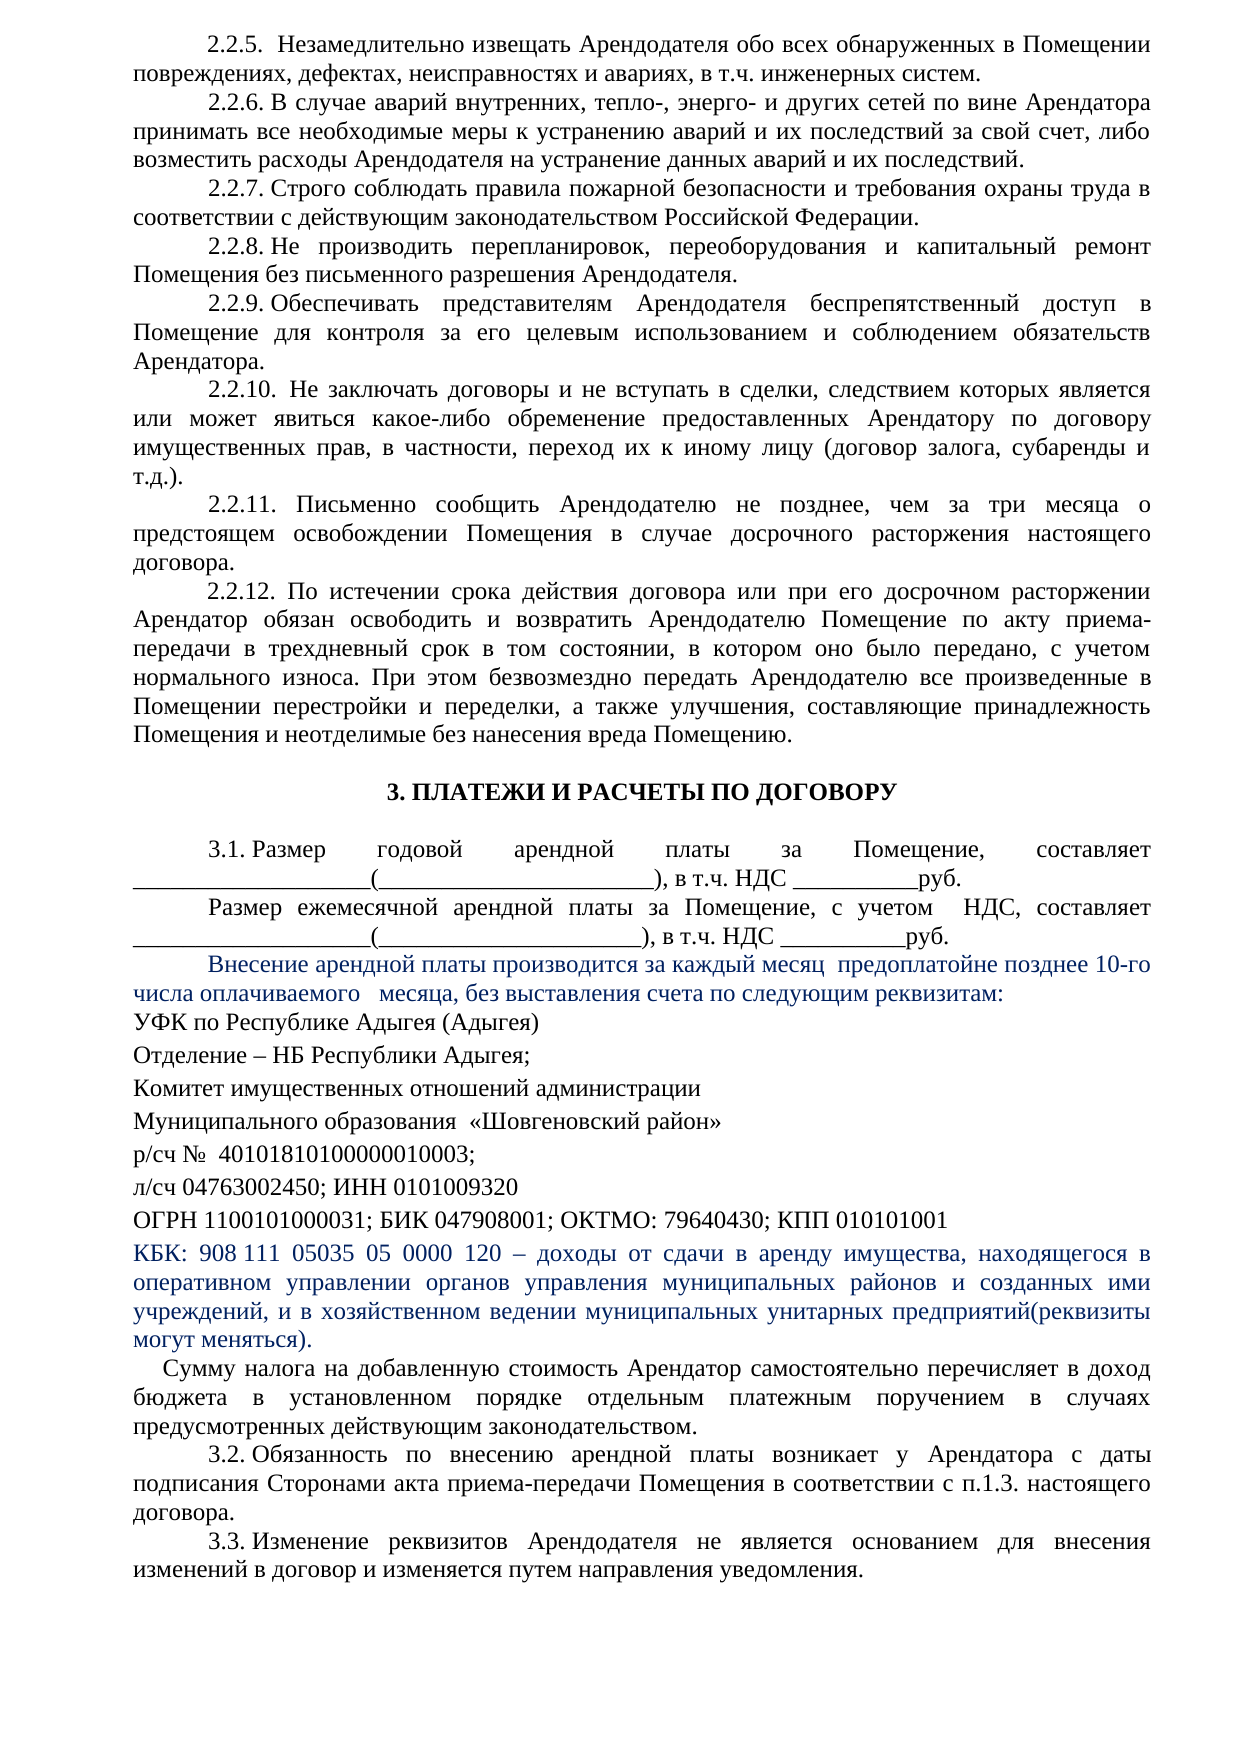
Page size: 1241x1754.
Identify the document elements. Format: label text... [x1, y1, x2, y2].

text Муниципального образования «Шовгеновский район» [133, 1106, 1152, 1135]
text л/сч 04763002450; ИНН 0101009320 [133, 1172, 1152, 1201]
text Отделение – НБ Республики Адыгея; [133, 1040, 1152, 1069]
text 2.2.10. Не заключать договоры и не вступать в сделки, следствием которых является или может явиться какое-либо обременение предоставленных Арендатору по договору имущественных прав, в частности, переход их к иному лицу (договор залога, субаренды и т.д.). [133, 374, 1152, 489]
text 2.2.5. Незамедлительно извещать Арендодателя обо всех обнаруженных в Помещении повреждениях, дефектах, неисправностях и авариях, в т.ч. инженерных систем. [133, 29, 1152, 87]
text ОГРН 1100101000031; БИК 047908001; ОКТМО: 79640430; КПП 010101001 [133, 1205, 1152, 1234]
text р/сч № 40101810100000010003; [133, 1139, 1152, 1168]
text Внесение арендной платы производится за каждый месяц предоплатойне позднее 10-го числа оплачиваемого месяца, без выставления счета по следующим реквизитам: [133, 949, 1152, 1007]
text Комитет имущественных отношений администрации [133, 1073, 1152, 1102]
text Сумму налога на добавленную стоимость Арендатор самостоятельно перечисляет в доход бюджета в установленном порядке отдельным платежным поручением в случаях предусмотренных действующим законодательством. [133, 1353, 1152, 1439]
text УФК по Республике Адыгея (Адыгея) [133, 1007, 1152, 1036]
text 3.3. Изменение реквизитов Арендодателя не является основанием для внесения изменений в договор и изменяется путем направления уведомления. [133, 1526, 1152, 1583]
text 2.2.11. Письменно сообщить Арендодателю не позднее, чем за три месяца о предстоящем освобождении Помещения в случае досрочного расторжения настоящего договора. [133, 489, 1152, 576]
text 2.2.6. В случае аварий внутренних, тепло-, энерго- и других сетей по вине Арендатора принимать все необходимые меры к устранению аварий и их последствий за свой счет, либо возместить расходы Арендодателя на устранение данных аварий и их последствий. [133, 87, 1152, 173]
text 2.2.7. Строго соблюдать правила пожарной безопасности и требования охраны труда в соответствии с действующим законодательством Российской Федерации. [133, 173, 1152, 231]
text Размер ежемесячной арендной платы за Помещение, с учетом НДС, составляет ___________________(_____________________), в т.ч. НДС __________руб. [133, 892, 1152, 949]
text 2.2.8. Не производить перепланировок, переоборудования и капитальный ремонт Помещения без письменного разрешения Арендодателя. [133, 231, 1152, 288]
text 3.2. Обязанность по внесению арендной платы возникает у Арендатора с даты подписания Сторонами акта приема-передачи Помещения в соответствии с п.1.3. настоящего договора. [133, 1439, 1152, 1526]
text 3.1. Размер годовой арендной платы за Помещение, составляет ___________________(______________________), в т.ч. НДС __________руб. [133, 834, 1152, 892]
text 3. ПЛАТЕЖИ И РАСЧЕТЫ ПО ДОГОВОРУ [133, 777, 1152, 806]
text 2.2.9. Обеспечивать представителям Арендодателя беспрепятственный доступ в Помещение для контроля за его целевым использованием и соблюдением обязательств Арендатора. [133, 288, 1152, 374]
text 2.2.12. По истечении срока действия договора или при его досрочном расторжении Арендатор обязан освободить и возвратить Арендодателю Помещение по акту приема-передачи в трехдневный срок в том состоянии, в котором оно было передано, с учетом нормального износа. При этом безвозмездно передать Арендодателю все произведенные в Помещении перестройки и переделки, а также улучшения, составляющие принадлежность Помещения и неотделимые без нанесения вреда Помещению. [133, 576, 1152, 748]
text КБК: 908 111 05035 05 0000 120 – доходы от сдачи в аренду имущества, находящегося в оперативном управлении органов управления муниципальных районов и созданных ими учреждений, и в хозяйственном ведении муниципальных унитарных предприятий(реквизиты могут меняться). [133, 1238, 1152, 1353]
